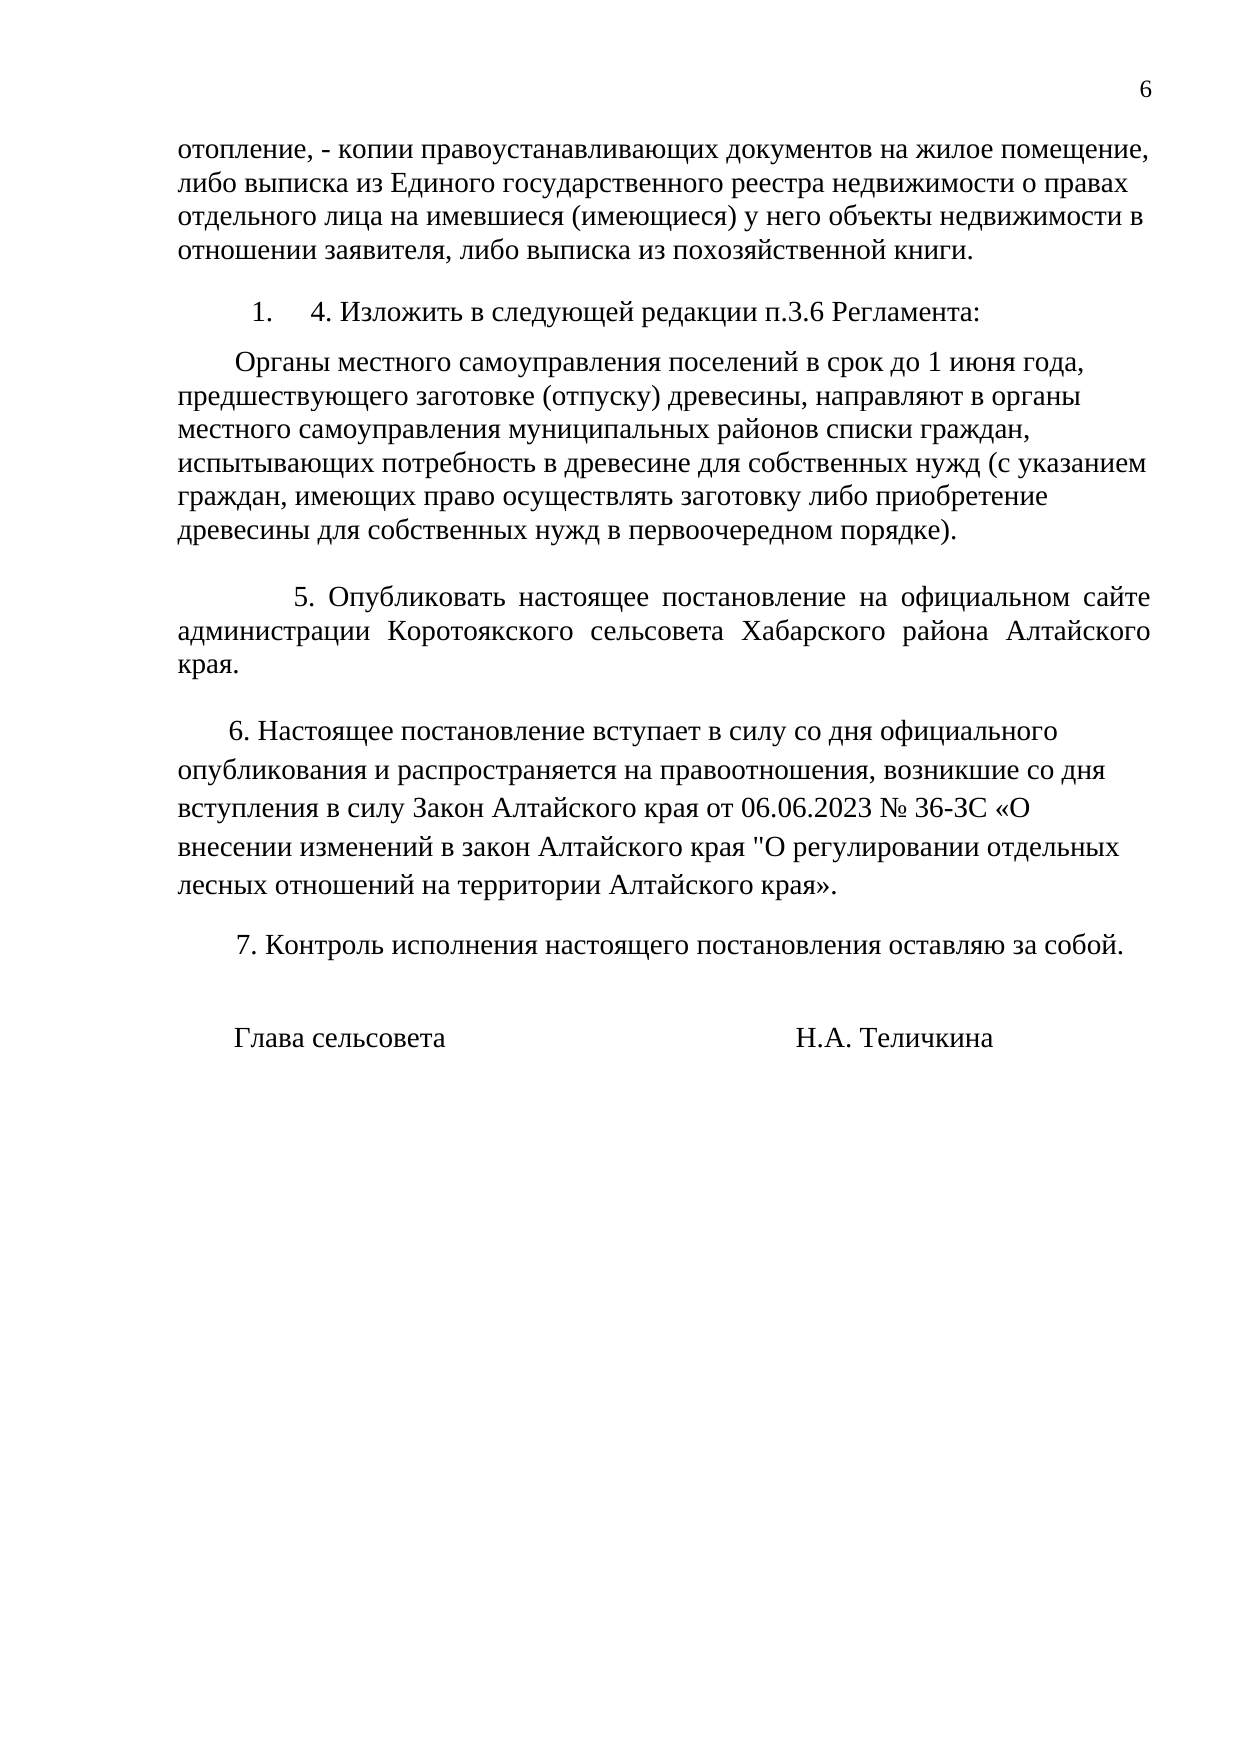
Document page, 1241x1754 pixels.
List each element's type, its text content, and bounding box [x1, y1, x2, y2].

text 7. Контроль исполнения настоящего постановления оставляю за собой. [177, 927, 1152, 960]
list 4. Изложить в следующей редакции п.3.6 Регламента: [251, 294, 1152, 328]
text 6. Настоящее постановление вступает в силу со дня официального опубликования и распространяется на правоотношения, возникшие со дня вступления в силу Закон Алтайского края от 06.06.2023 № 36-ЗС «О внесении изменений в закон Алтайского края "О регулировании отдельных лесных отношений на территории Алтайского края». [177, 713, 1152, 901]
text 5. Опубликовать настоящее постановление на официальном сайте администрации Коротоякского сельсовета Хабарского района Алтайского края. [177, 579, 1152, 680]
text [177, 131, 1152, 265]
text Глава сельсовета Н.А. Теличкина [177, 1020, 1152, 1053]
text Органы местного самоуправления поселений в срок до 1 июня года, предшествующего заготовке (отпуску) древесины, направляют в органы местного самоуправления муниципальных районов списки граждан, испытывающих потребность в древесине для собственных нужд (с указанием граждан, имеющих право осуществлять заготовку либо приобретение древесины для собственных нужд в первоочередном порядке). [177, 344, 1152, 546]
